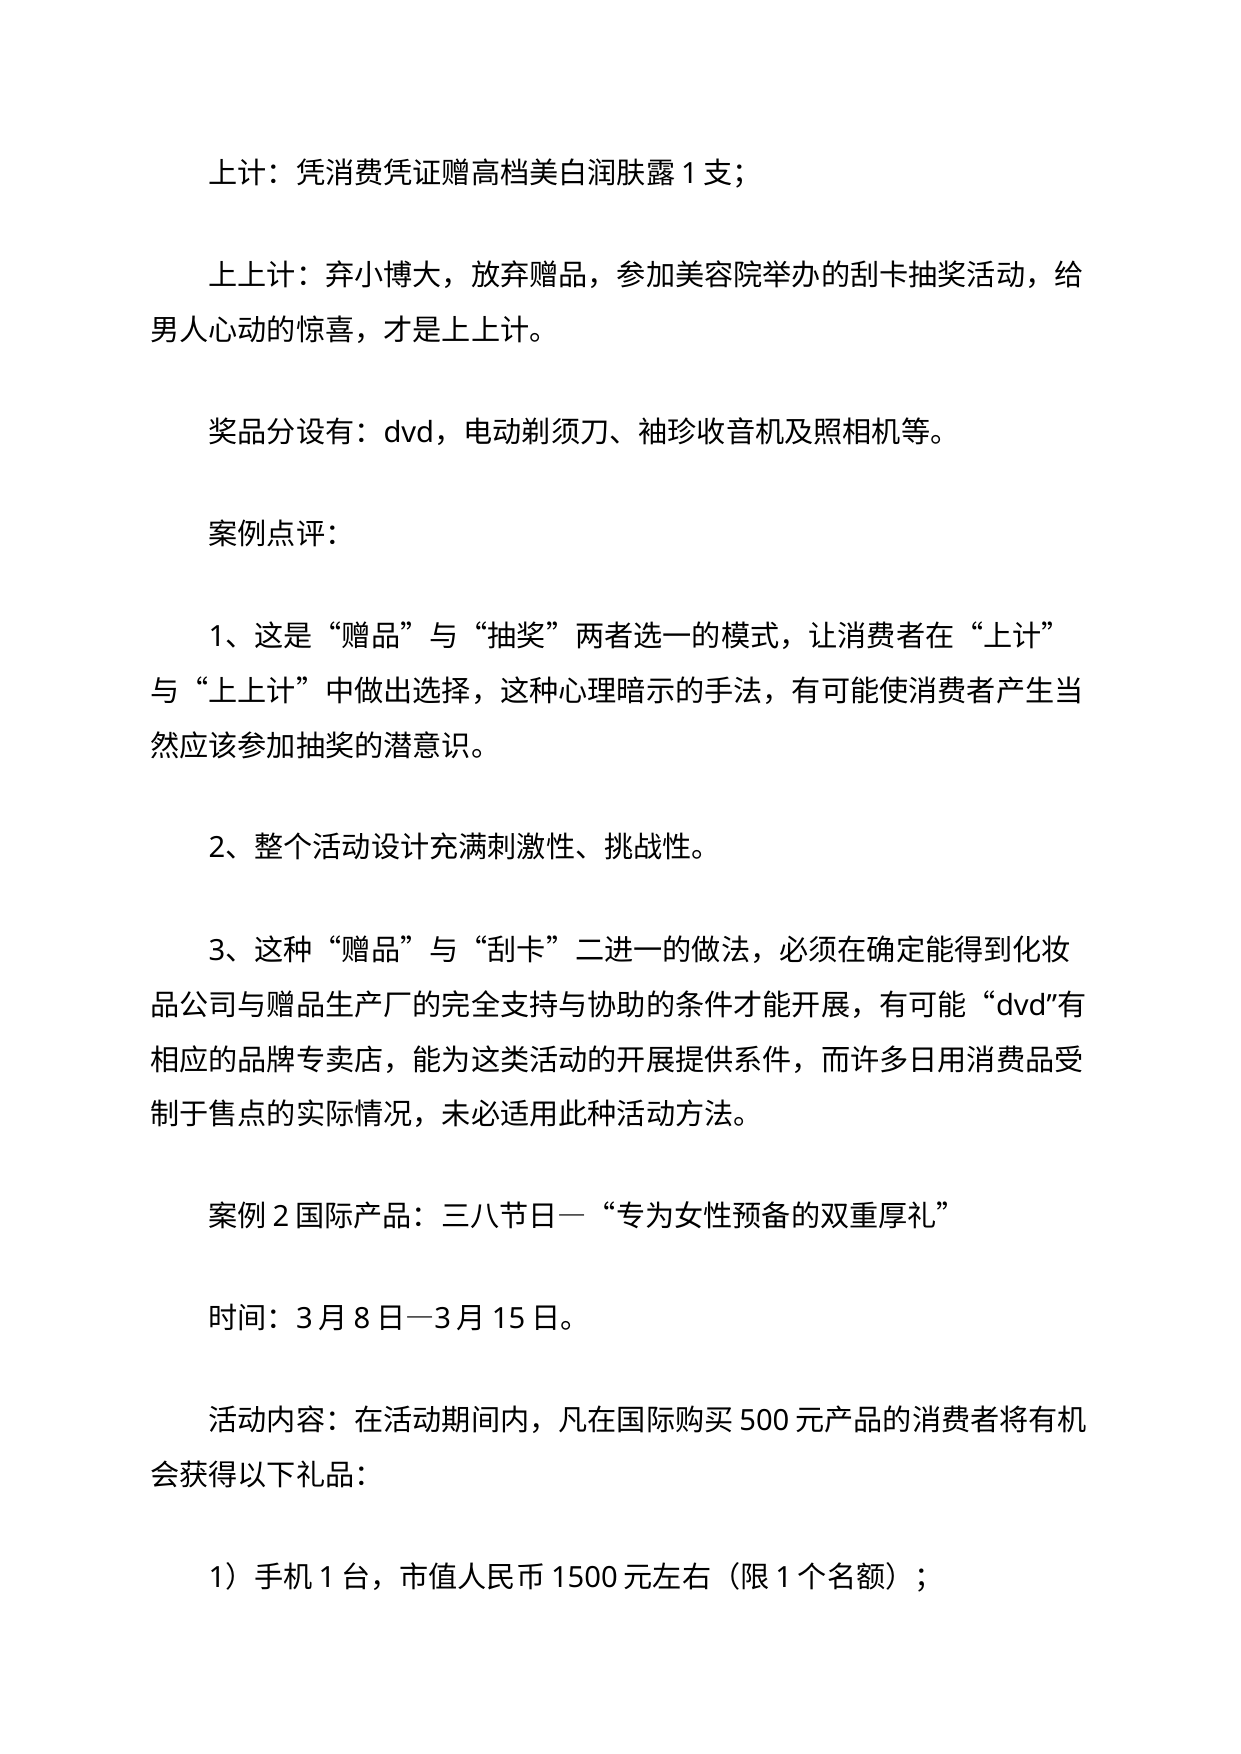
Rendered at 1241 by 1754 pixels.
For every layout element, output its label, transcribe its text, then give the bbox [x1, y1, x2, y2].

text 时间：3月8日—3月15日。 [150, 1295, 1090, 1337]
text 案例2国际产品：三八节日—“专为女性预备的双重厚礼” [150, 1193, 1090, 1235]
text 1）手机1台，市值人民币1500元左右（限1个名额）； [150, 1553, 1090, 1596]
text 1、这是“赠品”与“抽奖”两者选一的模式，让消费者在“上计”与“上上计”中做出选择，这种心理暗示的手法，有可能使消费者产生当然应该参加抽奖的潜意识。 [150, 612, 1090, 764]
text 上计：凭消费凭证赠高档美白润肤露1支； [150, 150, 1090, 192]
text 奖品分设有：dvd，电动剃须刀、袖珍收音机及照相机等。 [150, 409, 1090, 451]
text 3、这种“赠品”与“刮卡”二进一的做法，必须在确定能得到化妆品公司与赠品生产厂的完全支持与协助的条件才能开展，有可能“dvd”有相应的品牌专卖店，能为这类活动的开展提供系件，而许多日用消费品受制于售点的实际情况，未必适用此种活动方法。 [150, 926, 1090, 1133]
text 2、整个活动设计充满刺激性、挑战性。 [150, 824, 1090, 866]
text 上上计：弃小博大，放弃赠品，参加美容院举办的刮卡抽奖活动，给男人心动的惊喜，才是上上计。 [150, 252, 1090, 349]
text 活动内容：在活动期间内，凡在国际购买500元产品的消费者将有机会获得以下礼品： [150, 1397, 1090, 1494]
text 案例点评： [150, 511, 1090, 553]
